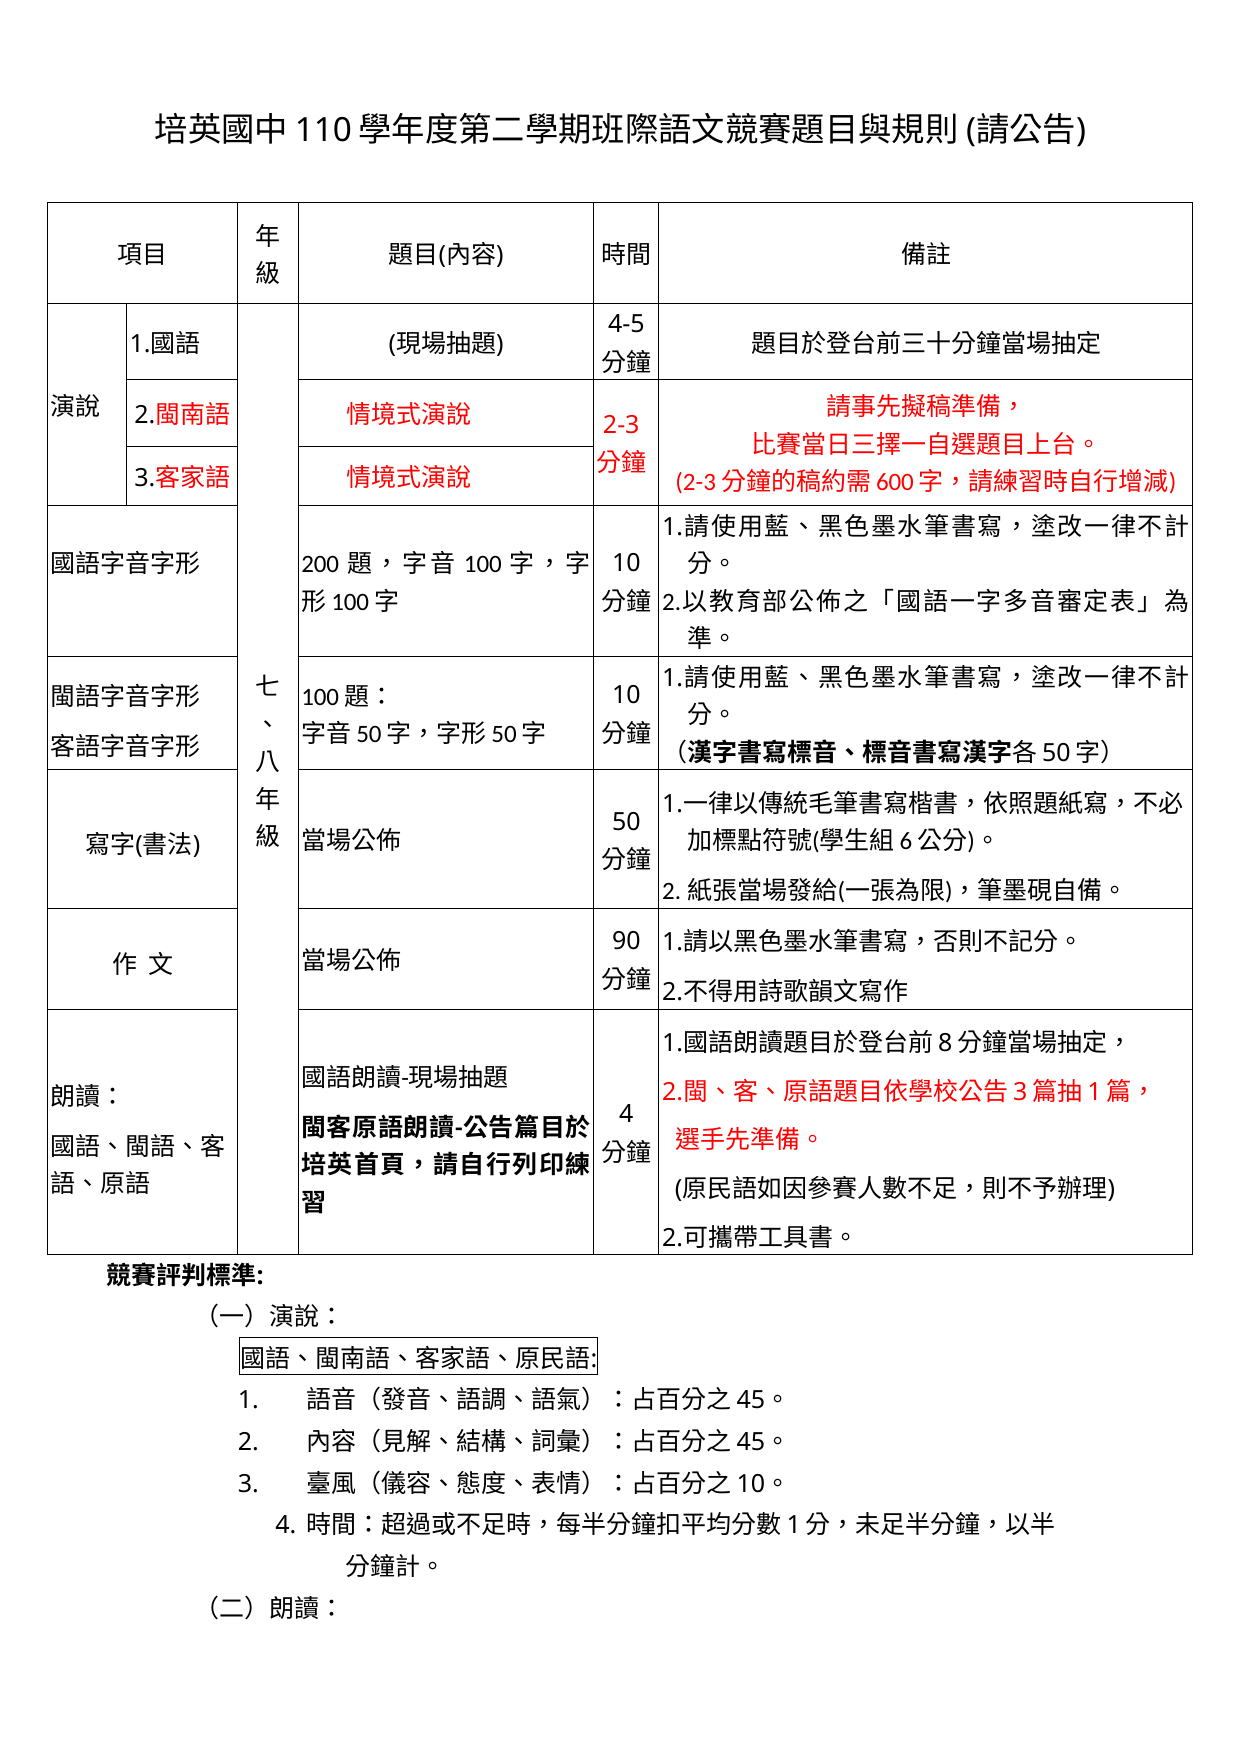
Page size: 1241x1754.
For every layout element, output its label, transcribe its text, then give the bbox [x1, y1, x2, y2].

list 內容（見解、結構、詞彙）：占百分之45。 [106, 1417, 1134, 1459]
table_cell 朗讀： 國語、閩語、客語、原語 [48, 1010, 237, 1253]
table_cell 作 文 [48, 909, 237, 1009]
table_cell 100題： 字音50字，字形50字 [299, 657, 593, 769]
table_cell 國語字音字形 [48, 506, 237, 656]
table_cell 50 分鐘 [594, 770, 658, 908]
table_cell 3.客家語 [127, 447, 237, 504]
table_cell 閩語字音字形 客語字音字形 [48, 657, 237, 769]
table_cell 七 、 八 年 級 [238, 304, 298, 1253]
list 臺風（儀容、態度、表情）：占百分之10。 [106, 1459, 1134, 1500]
table_cell 請事先擬稿準備， 比賽當日三擇一自選題目上台。 (2-3分鐘的稿約需600字，請練習時自行增減) [659, 380, 1192, 504]
list 語音（發音、語調、語氣）：占百分之45。 [106, 1375, 1134, 1417]
list 時間：超過或不足時，每半分鐘扣平均分數1分，未足半分鐘，以半 [275, 1500, 1134, 1542]
table_header 時間 [594, 203, 658, 303]
table_cell 1.國語 [127, 304, 237, 379]
table_cell 10 分鐘 [594, 506, 658, 656]
text （二）朗讀： [194, 1584, 1134, 1625]
table_cell 題目於登台前三十分鐘當場抽定 [659, 304, 1192, 379]
table_cell (現場抽題) [299, 304, 593, 379]
table_cell 1.國語朗讀題目於登台前8分鐘當場抽定， 2.閩、客、原語題目依學校公告3篇抽1篇， 選手先準備。 (原民語如因參賽人數不足，則不予辦理) 2.可攜帶工具書。 [659, 1010, 1192, 1253]
table_cell 2.閩南語 [127, 380, 237, 446]
table_cell 1.請以黑色墨水筆書寫，否則不記分。 2.不得用詩歌韻文寫作 [659, 909, 1192, 1009]
table_cell 1.請使用藍、黑色墨水筆書寫，塗改一律不計分。 2.以教育部公佈之「國語一字多音審定表」為準。 [659, 506, 1192, 656]
table_cell 1.一律以傳統毛筆書寫楷書，依照題紙寫，不必加標點符號(學生組6公分)。 2. 紙張當場發給(一張為限)，筆墨硯自備。 [659, 770, 1192, 908]
text 培英國中110學年度第二學期班際語文競賽題目與規則 (請公告) [106, 89, 1134, 164]
table_cell 90 分鐘 [594, 909, 658, 1009]
text （一）演說： [194, 1292, 1134, 1334]
text 分鐘計。 [306, 1542, 1134, 1584]
table_header 年 級 [238, 203, 298, 303]
text 競賽評判標準: [106, 1255, 1134, 1292]
table_cell 當場公佈 [299, 770, 593, 908]
table_header 備註 [659, 203, 1192, 303]
table_cell 4-5 分鐘 [594, 304, 658, 379]
table_cell 1.請使用藍、黑色墨水筆書寫，塗改一律不計分。 （漢字書寫標音、標音書寫漢字各50字） [659, 657, 1192, 769]
table_cell 寫字(書法) [48, 770, 237, 908]
table_cell 國語朗讀-現場抽題 閩客原語朗讀-公告篇目於培英首頁，請自行列印練習 [299, 1010, 593, 1253]
table_cell 情境式演說 [299, 447, 593, 504]
table_cell 200題，字音100字，字形100字 [299, 506, 593, 656]
table_cell 情境式演說 [299, 380, 593, 446]
table_header 題目(內容) [299, 203, 593, 303]
table_cell 4 分鐘 [594, 1010, 658, 1253]
table_cell 演說 [48, 304, 126, 504]
text 國語、閩南語、客家語、原民語: [194, 1334, 1134, 1375]
table_cell 當場公佈 [299, 909, 593, 1009]
table_header 項目 [48, 203, 237, 303]
table_cell 2-3 分鐘 [594, 380, 658, 504]
table_cell 10 分鐘 [594, 657, 658, 769]
